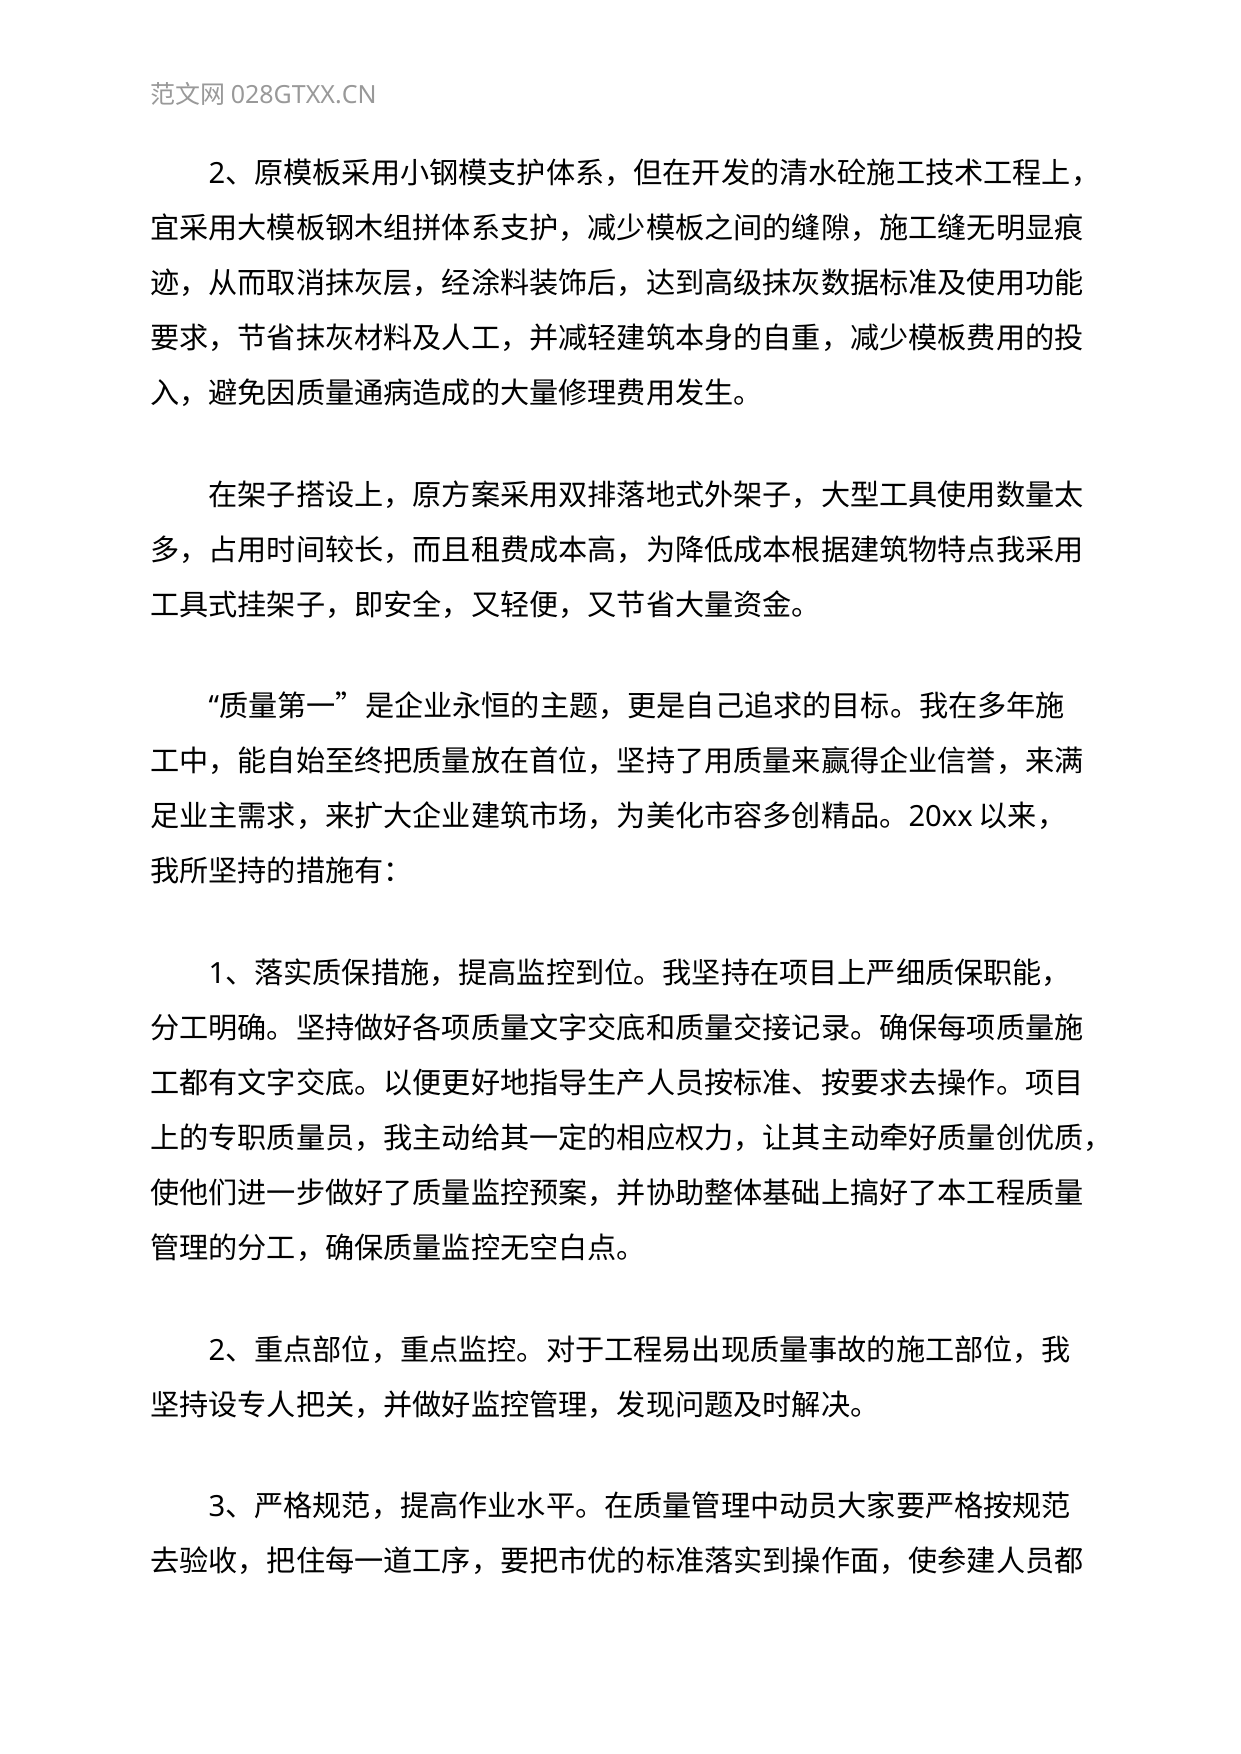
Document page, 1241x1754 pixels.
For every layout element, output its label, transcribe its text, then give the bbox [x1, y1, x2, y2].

text 在架子搭设上，原方案采用双排落地式外架子，大型工具使用数量太多，占用时间较长，而且租费成本高，为降低成本根据建筑物特点我采用工具式挂架子，即安全，又轻便，又节省大量资金。 [150, 471, 1090, 623]
text “质量第一”是企业永恒的主题，更是自己追求的目标。我在多年施工中，能自始至终把质量放在首位，坚持了用质量来赢得企业信誉，来满足业主需求，来扩大企业建筑市场，为美化市容多创精品。20xx以来，我所坚持的措施有： [150, 683, 1090, 890]
text 2、重点部位，重点监控。对于工程易出现质量事故的施工部位，我坚持设专人把关，并做好监控管理，发现问题及时解决。 [150, 1326, 1090, 1423]
text 2、原模板采用小钢模支护体系，但在开发的清水砼施工技术工程上，宜采用大模板钢木组拼体系支护，减少模板之间的缝隙，施工缝无明显痕迹，从而取消抹灰层，经涂料装饰后，达到高级抹灰数据标准及使用功能要求，节省抹灰材料及人工，并减轻建筑本身的自重，减少模板费用的投入，避免因质量通病造成的大量修理费用发生。 [150, 150, 1090, 412]
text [150, 1483, 1090, 1580]
text 1、落实质保措施，提高监控到位。我坚持在项目上严细质保职能，分工明确。坚持做好各项质量文字交底和质量交接记录。确保每项质量施工都有文字交底。以便更好地指导生产人员按标准、按要求去操作。项目上的专职质量员，我主动给其一定的相应权力，让其主动牵好质量创优质，使他们进一步做好了质量监控预案，并协助整体基础上搞好了本工程质量管理的分工，确保质量监控无空白点。 [150, 950, 1090, 1267]
